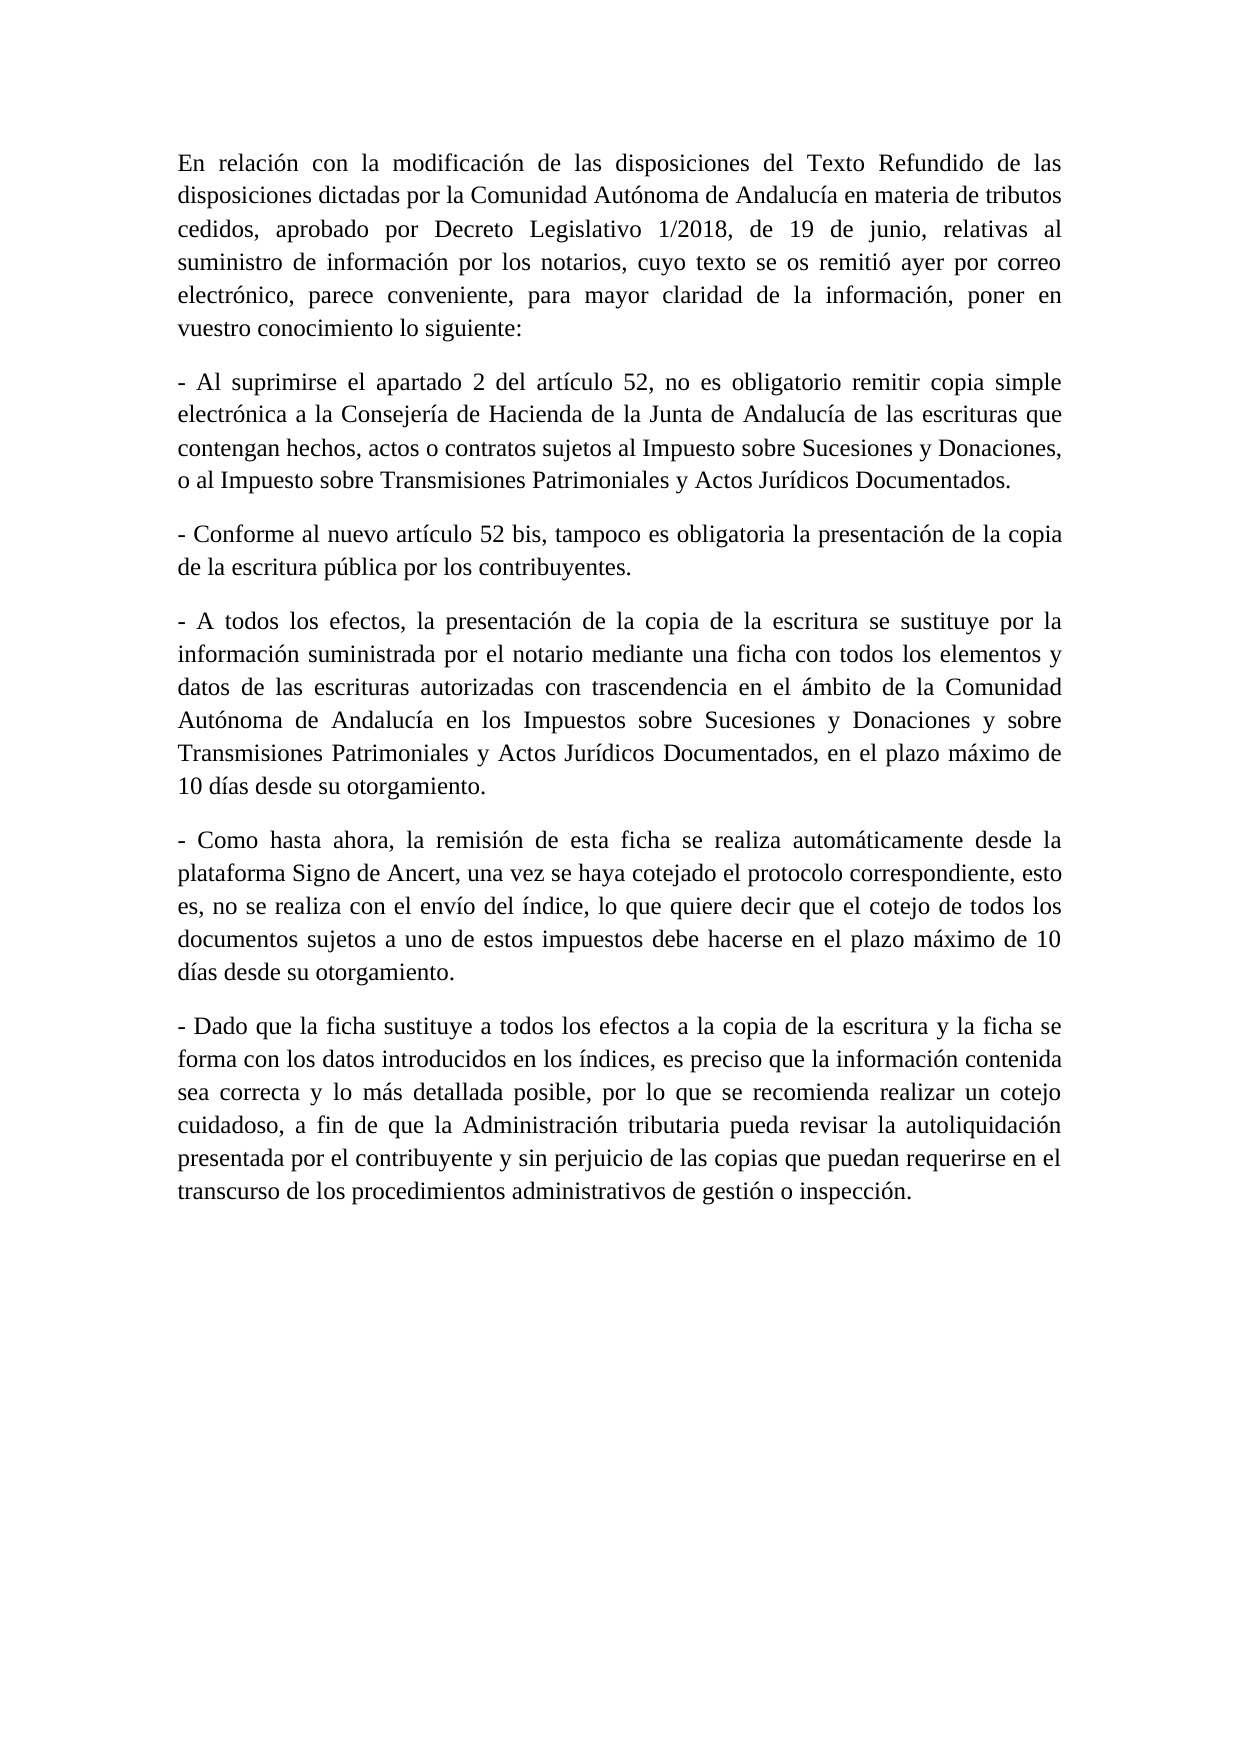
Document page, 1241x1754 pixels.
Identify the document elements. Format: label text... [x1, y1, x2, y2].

text En relación con la modificación de las disposiciones del Texto Refundido de las disposiciones dictadas por la Comunidad Autónoma de Andalucía en materia de tributos cedidos, aprobado por Decreto Legislativo 1/2018, de 19 de junio, relativas al suministro de información por los notarios, cuyo texto se os remitió ayer por correo electrónico, parece conveniente, para mayor claridad de la información, poner en vuestro conocimiento lo siguiente: [177, 148, 1063, 341]
text - A todos los efectos, la presentación de la copia de la escritura se sustituye por la información suministrada por el notario mediante una ficha con todos los elementos y datos de las escrituras autorizadas con trascendencia en el ámbito de la Comunidad Autónoma de Andalucía en los Impuestos sobre Sucesiones y Donaciones y sobre Transmisiones Patrimoniales y Actos Jurídicos Documentados, en el plazo máximo de 10 días desde su otorgamiento. [177, 606, 1063, 800]
text - Dado que la ficha sustituye a todos los efectos a la copia de la escritura y la ficha se forma con los datos introducidos en los índices, es preciso que la información contenida sea correcta y lo más detallada posible, por lo que se recomienda realizar un cotejo cuidadoso, a fin de que la Administración tributaria pueda revisar la autoliquidación presentada por el contribuyente y sin perjuicio de las copias que puedan requerirse en el transcurso de los procedimientos administrativos de gestión o inspección. [177, 1011, 1063, 1205]
text - Al suprimirse el apartado 2 del artículo 52, no es obligatorio remitir copia simple electrónica a la Consejería de Hacienda de la Junta de Andalucía de las escrituras que contengan hechos, actos o contratos sujetos al Impuesto sobre Sucesiones y Donaciones, o al Impuesto sobre Transmisiones Patrimoniales y Actos Jurídicos Documentados. [177, 367, 1063, 494]
text - Como hasta ahora, la remisión de esta ficha se realiza automáticamente desde la plataforma Signo de Ancert, una vez se haya cotejado el protocolo correspondiente, esto es, no se realiza con el envío del índice, lo que quiere decir que el cotejo de todos los documentos sujetos a uno de estos impuestos debe hacerse en el plazo máximo de 10 días desde su otorgamiento. [177, 825, 1063, 986]
text - Conforme al nuevo artículo 52 bis, tampoco es obligatoria la presentación de la copia de la escritura pública por los contribuyentes. [177, 519, 1063, 581]
